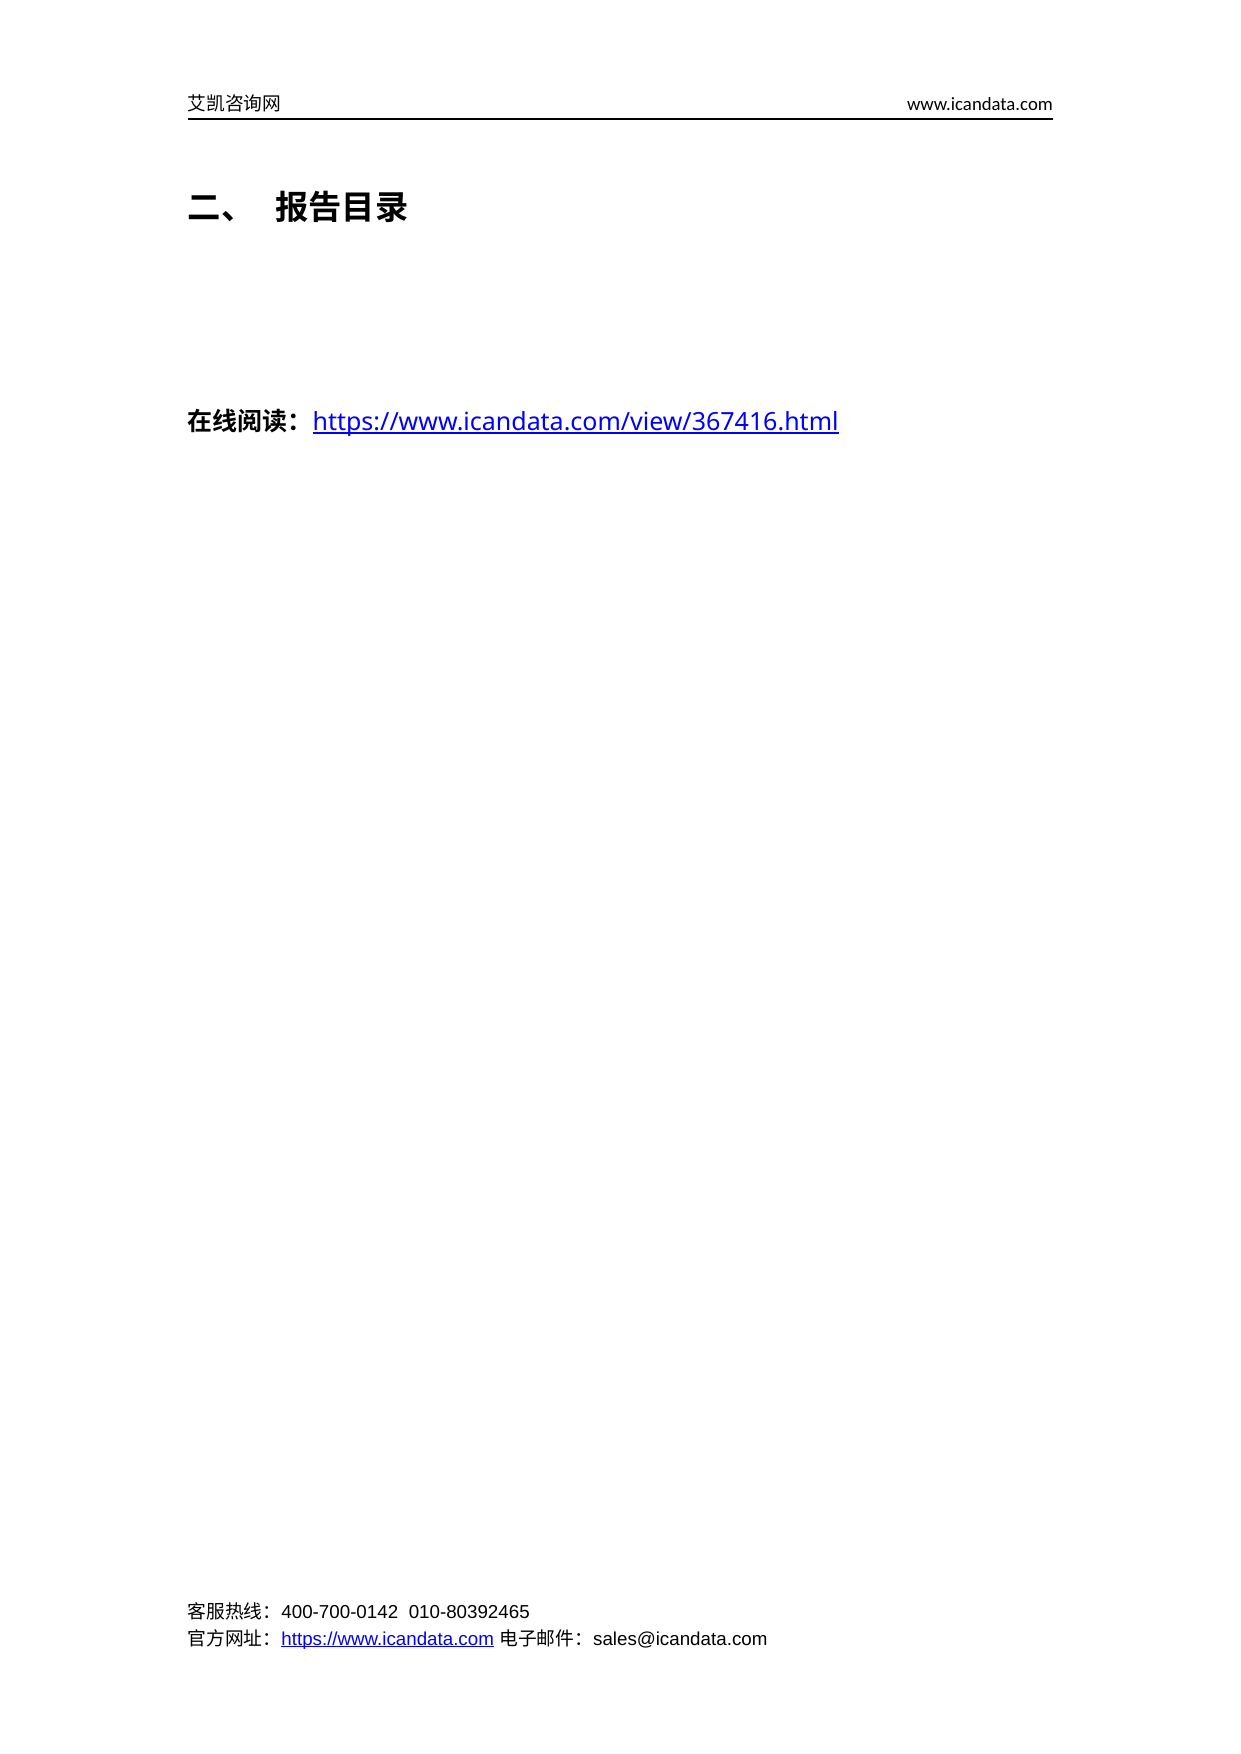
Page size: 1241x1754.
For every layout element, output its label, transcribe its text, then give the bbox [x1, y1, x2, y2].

text 在线阅读：https://www.icandata.com/view/367416.html [187, 387, 1053, 452]
subtitle 报告目录 [187, 172, 1053, 237]
